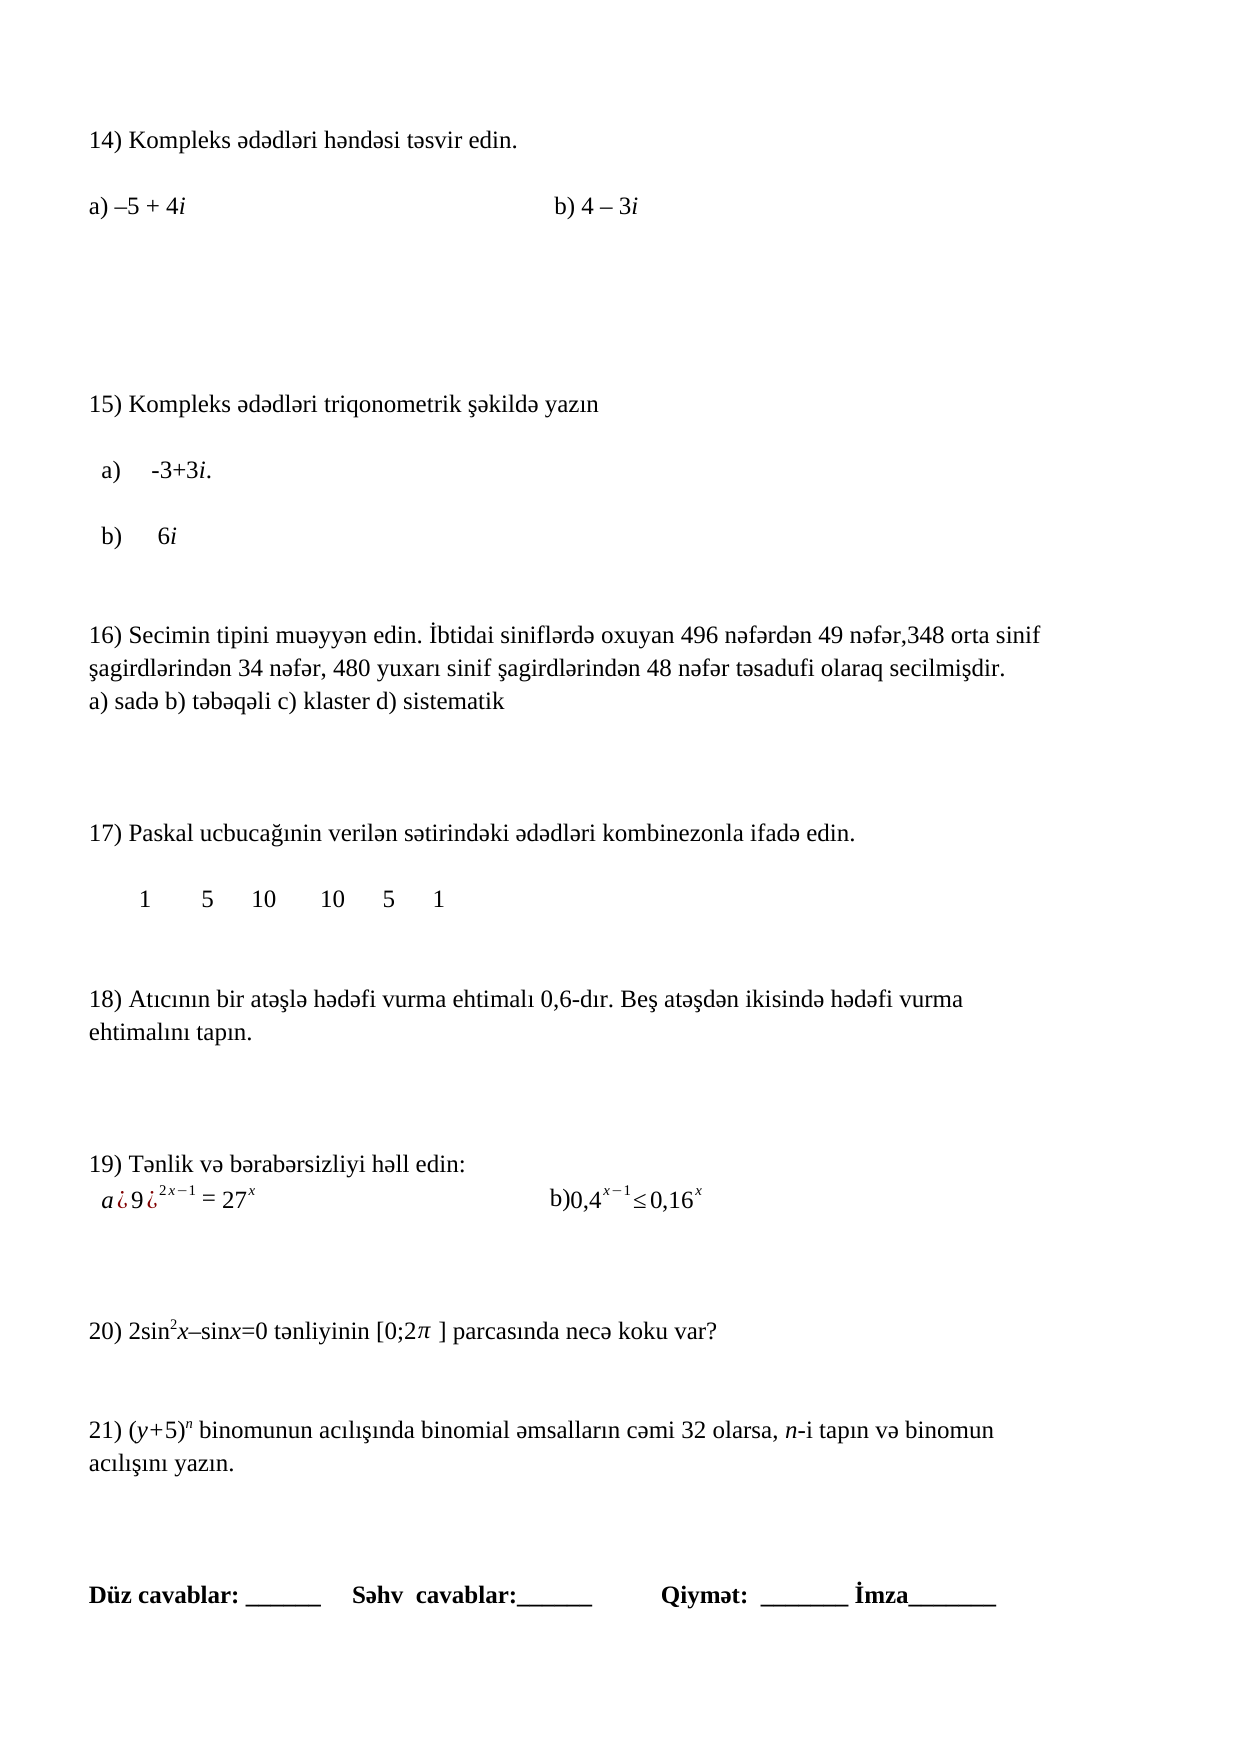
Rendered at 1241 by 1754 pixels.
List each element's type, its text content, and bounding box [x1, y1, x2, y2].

text a) –5 + 4i b) 4 – 3i [89, 191, 1181, 220]
text 21) (y+5)n binomunun acılışında binomial əmsalların cəmi 32 olarsa, n-i tapın və binomun [89, 1415, 1181, 1444]
list 6i [101, 521, 1181, 550]
text 18) Atıcının bir atəşlə hədəfi vurma ehtimalı 0,6-dır. Beş atəşdən ikisində hədəfi vurma [89, 984, 1181, 1012]
text = b) [89, 1182, 1181, 1213]
text 1 5 10 10 5 1 [89, 884, 1181, 913]
text Düz cavablar: ______ Səhv cavablar:______ Qiymət: _______ İmza_______ [89, 1580, 1181, 1609]
text ehtimalını tapın. [89, 1017, 1181, 1045]
list -3+3i. [101, 455, 1181, 484]
text acılışını yazın. [89, 1448, 1181, 1477]
text 20) 2sin2x–sinx=0 tənliyinin [0;2 ] parcasında necə koku var? [89, 1316, 1181, 1345]
text 16) Secimin tipini muəyyən edin. İbtidai siniflərdə oxuyan 496 nəfərdən 49 nəfər,348 orta sinif şagirdlərindən 34 nəfər, 480 yuxarı sinif şagirdlərindən 48 nəfər təsadufi olaraq secilmişdir. [89, 620, 1181, 682]
text 17) Paskal ucbucağınin verilən sətirindəki ədədləri kombinezonla ifadə edin. [89, 818, 1181, 847]
text 19) Tənlik və bərabərsizliyi həll edin: [89, 1149, 1181, 1177]
text 14) Kompleks ədədləri həndəsi təsvir edin. [89, 125, 1181, 154]
text a) sadə b) təbəqəli c) klaster d) sistematik [89, 686, 1181, 715]
text 15) Kompleks ədədləri triqonometrik şəkildə yazın [89, 389, 1181, 418]
